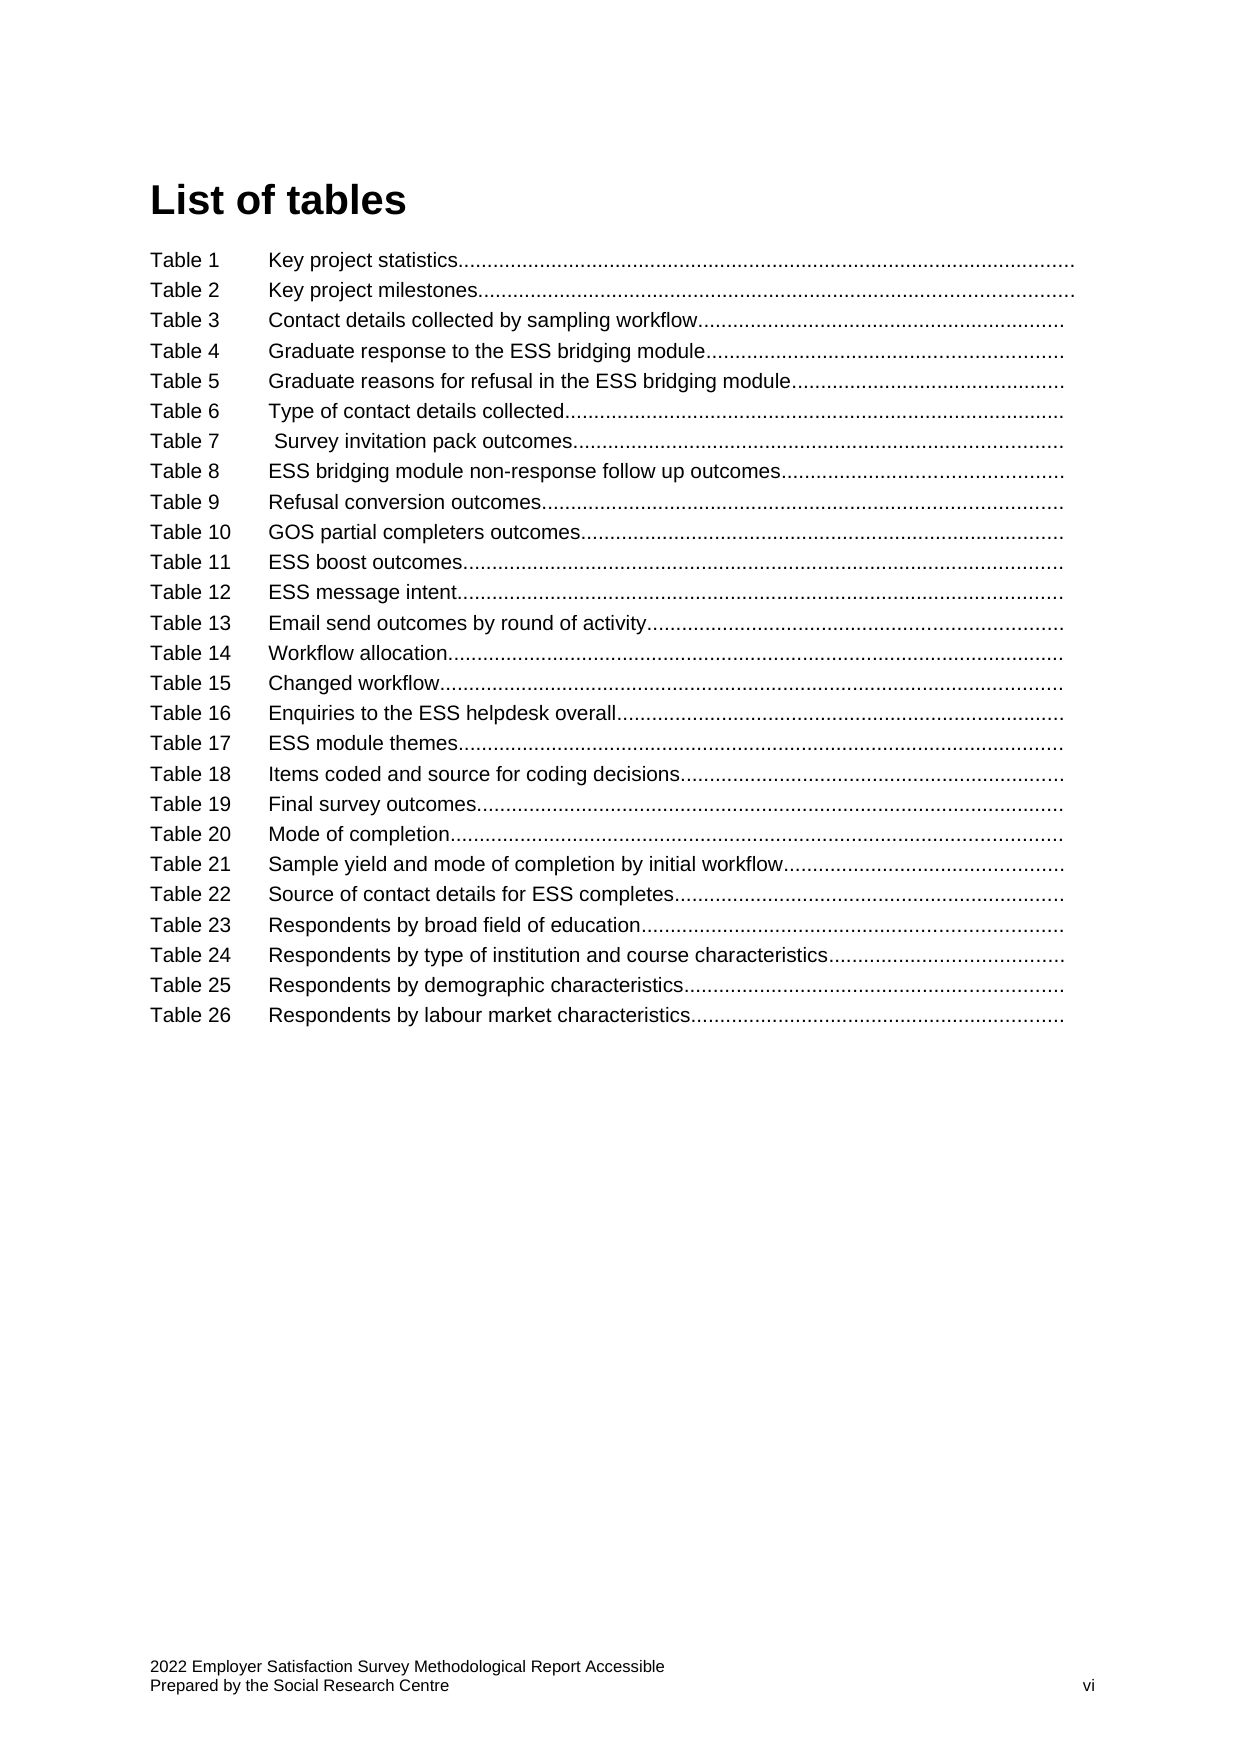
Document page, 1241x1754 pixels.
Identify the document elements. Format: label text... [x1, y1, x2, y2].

text Table 19 Final survey outcomes 35 [150, 792, 1031, 816]
text Table 18 Items coded and source for coding decisions 33 [150, 761, 1031, 785]
text Table 26 Respondents by labour market characteristics 39 [150, 1003, 1031, 1027]
text Table 2 Key project milestones 8 [150, 278, 1031, 302]
text Table 10 GOS partial completers outcomes 16 [150, 520, 1031, 544]
text Table 3 Contact details collected by sampling workflow 10 [150, 308, 1031, 332]
text Table 11 ESS boost outcomes 17 [150, 550, 1031, 574]
subtitle List of tables [150, 175, 1090, 223]
text Table 24 Respondents by type of institution and course characteristics 38 [150, 943, 1031, 967]
text Table 17 ESS module themes 31 [150, 731, 1031, 755]
text Table 1 Key project statistics 7 [150, 248, 1031, 272]
text Table 13 Email send outcomes by round of activity 23 [150, 610, 1031, 634]
text Table 6 Type of contact details collected 13 [150, 399, 1031, 423]
text Table 23 Respondents by broad field of education 37 [150, 912, 1031, 936]
text Table 5 Graduate reasons for refusal in the ESS bridging module 11 [150, 369, 1031, 393]
text Table 8 ESS bridging module non-response follow up outcomes 15 [150, 459, 1031, 483]
text Table 21 Sample yield and mode of completion by initial workflow 36 [150, 852, 1031, 876]
text Table 4 Graduate response to the ESS bridging module 11 [150, 338, 1031, 362]
text Table 22 Source of contact details for ESS completes 37 [150, 882, 1031, 906]
text Table 15 Changed workflow 26 [150, 671, 1031, 695]
text Table 25 Respondents by demographic characteristics 38 [150, 973, 1031, 997]
text Table 7 Survey invitation pack outcomes 14 [150, 429, 1031, 453]
text Table 14 Workflow allocation 25 [150, 641, 1031, 664]
text Table 12 ESS message intent 20 [150, 580, 1031, 604]
text Table 20 Mode of completion 36 [150, 822, 1031, 846]
text Table 16 Enquiries to the ESS helpdesk overall 30 [150, 701, 1031, 725]
text Table 9 Refusal conversion outcomes 16 [150, 489, 1031, 513]
